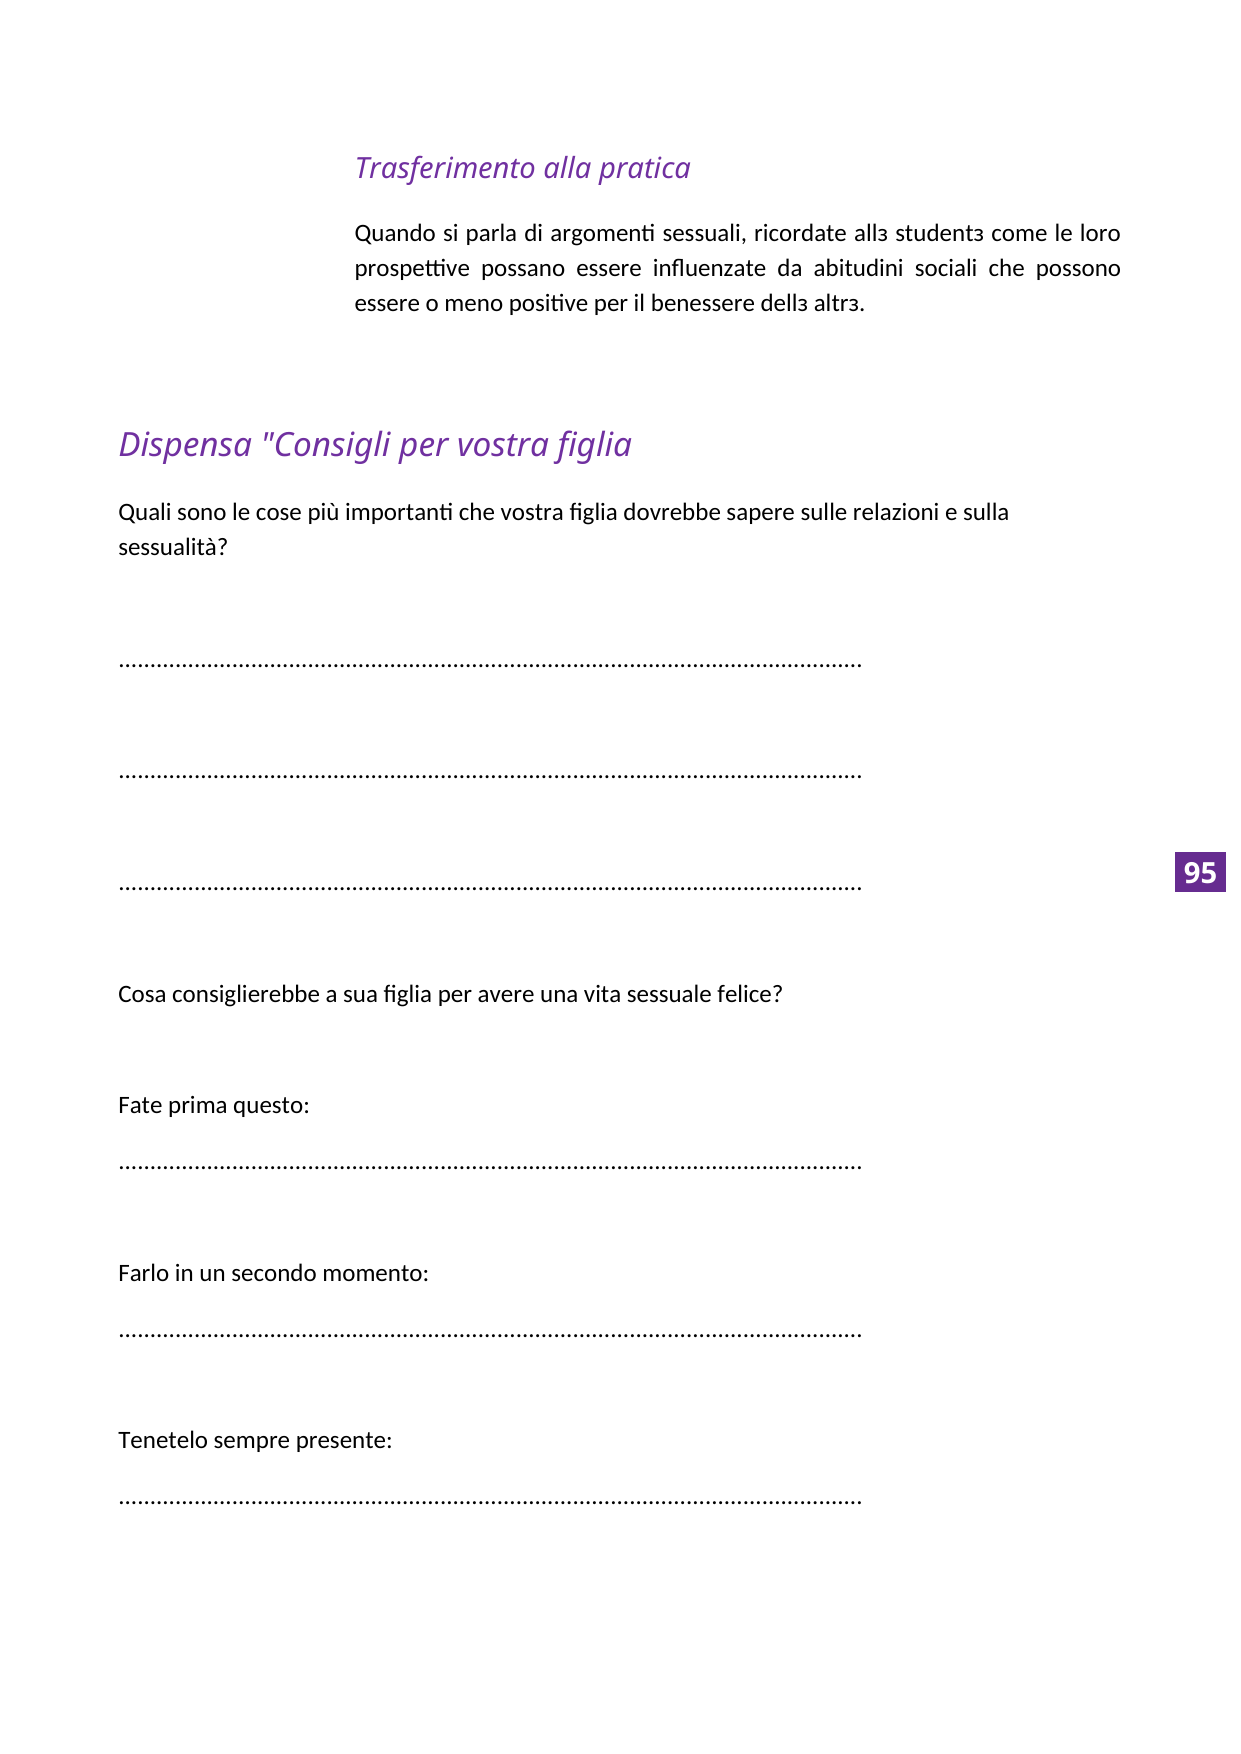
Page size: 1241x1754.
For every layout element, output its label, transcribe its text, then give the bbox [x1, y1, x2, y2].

text Fate prima questo: [118, 1090, 1122, 1120]
text ...................................................................................................................... [118, 755, 1122, 785]
text ...................................................................................................................... [118, 866, 1122, 897]
text Quali sono le cose più importanti che vostra figlia dovrebbe sapere sulle relazioni e sulla sessualità? [118, 496, 1122, 562]
text ...................................................................................................................... [118, 1146, 1122, 1176]
text Cosa consiglierebbe a sua figlia per avere una vita sessuale felice? [118, 978, 1122, 1008]
text Quando si parla di argomenti sessuali, ricordate allз studentз come le loro prospettive possano essere influenzate da abitudini sociali che possono essere o meno positive per il benessere dellз altrз. [354, 217, 1122, 317]
text Tenetelo sempre presente: [118, 1425, 1122, 1455]
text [118, 1481, 1122, 1511]
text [118, 1313, 1122, 1343]
text Farlo in un secondo momento: [118, 1257, 1122, 1288]
text Trasferimento alla pratica [354, 148, 1122, 187]
text ...................................................................................................................... [118, 643, 1122, 673]
text Dispensa "Consigli per vostra figlia [118, 421, 1122, 466]
